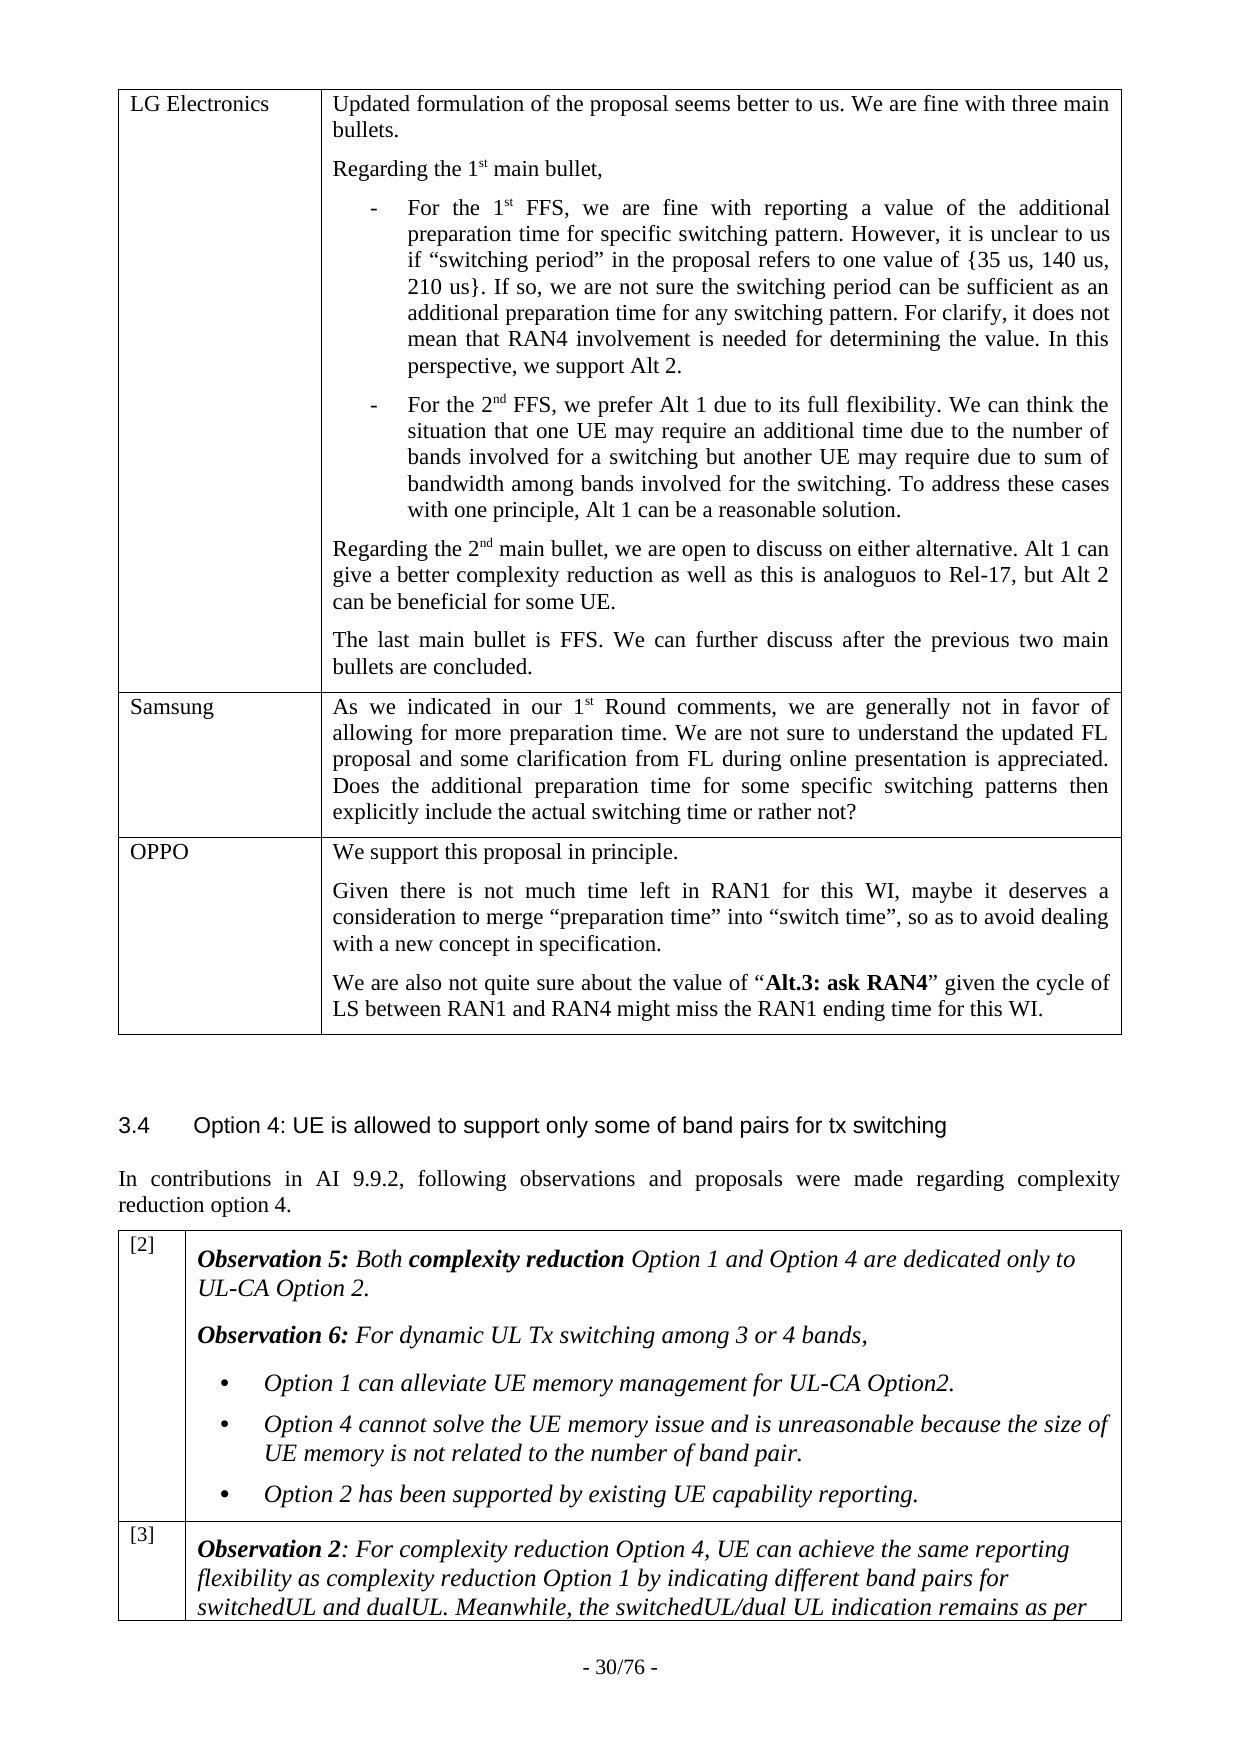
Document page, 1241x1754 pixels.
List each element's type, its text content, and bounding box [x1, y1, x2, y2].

table_header Observation 5: Both complexity reduction Option 1 and Option 4 are dedicated only to UL-CA Option 2. Observation 6: For dynamic UL Tx switching among 3 or 4 bands, Option 1 can alleviate UE memory management for UL-CA Option2. Option 4 cannot solve the UE memory issue and is unreasonable because the size of UE memory is not related to the number of band pair. Option 2 has been supported by existing UE capability reporting. [186, 1231, 1121, 1521]
table_cell OPPO [119, 838, 321, 1034]
table_cell As we indicated in our 1st Round comments, we are generally not in favor of allowing for more preparation time. We are not sure to understand the updated FL proposal and some clarification from FL during online presentation is appreciated. Does the additional preparation time for some specific switching patterns then explicitly include the actual switching time or rather not? [322, 693, 1121, 837]
subtitle 3.4 Option 4: UE is allowed to support only some of band pairs for tx switching [118, 1112, 1122, 1139]
table_cell [3] [119, 1522, 185, 1620]
table_header [2] [119, 1231, 185, 1521]
table_cell Samsung [119, 693, 321, 837]
table_cell Updated formulation of the proposal seems better to us. We are fine with three main bullets. Regarding the 1st main bullet, For the 1st FFS, we are fine with reporting a value of the additional preparation time for specific switching pattern. However, it is unclear to us if “switching period” in the proposal refers to one value of {35 us, 140 us, 210 us}. If so, we are not sure the switching period can be sufficient as an additional preparation time for any switching pattern. For clarify, it does not mean that RAN4 involvement is needed for determining the value. In this perspective, we support Alt 2. For the 2nd FFS, we prefer Alt 1 due to its full flexibility. We can think the situation that one UE may require an additional time due to the number of bands involved for a switching but another UE may require due to sum of bandwidth among bands involved for the switching. To address these cases with one principle, Alt 1 can be a reasonable solution. Regarding the 2nd main bullet, we are open to discuss on either alternative. Alt 1 can give a better complexity reduction as well as this is analoguos to Rel-17, but Alt 2 can be beneficial for some UE. The last main bullet is FFS. We can further discuss after the previous two main bullets are concluded. [322, 90, 1121, 692]
table_cell We support this proposal in principle. Given there is not much time left in RAN1 for this WI, maybe it deserves a consideration to merge “preparation time” into “switch time”, so as to avoid dealing with a new concept in specification. We are also not quite sure about the value of “Alt.3: ask RAN4” given the cycle of LS between RAN1 and RAN4 might miss the RAN1 ending time for this WI. [322, 838, 1121, 1034]
text In contributions in AI 9.9.2, following observations and proposals were made regarding complexity reduction option 4. [118, 1165, 1122, 1218]
table_cell LG Electronics [119, 90, 321, 692]
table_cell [186, 1522, 1121, 1620]
